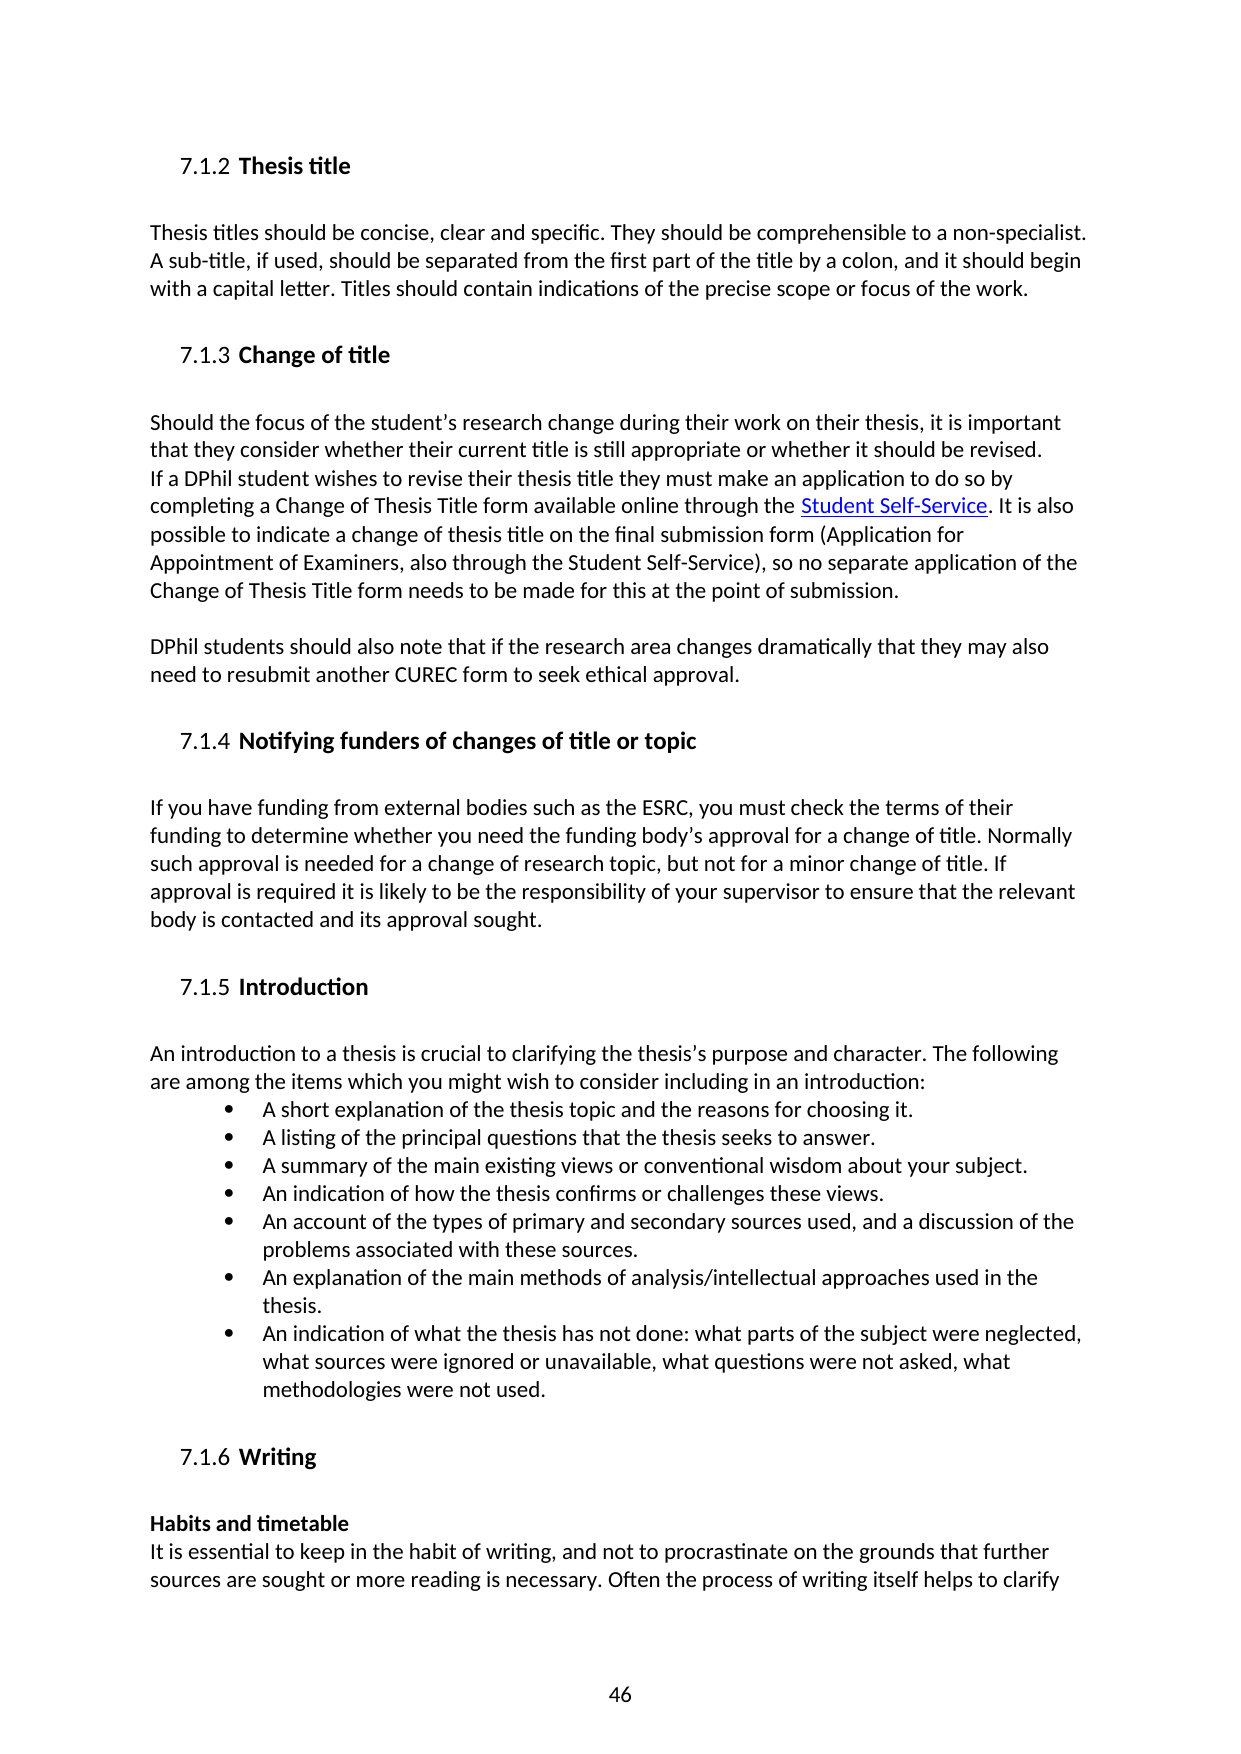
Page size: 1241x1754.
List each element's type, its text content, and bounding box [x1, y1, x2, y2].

text Thesis titles should be concise, clear and specific. They should be comprehensible to a non-specialist. A sub-title, if used, should be separated from the first part of the title by a colon, and it should begin with a capital letter. Titles should contain indications of the precise scope or focus of the work. [150, 218, 1090, 302]
text Should the focus of the student’s research change during their work on their thesis, it is important that they consider whether their current title is still appropriate or whether it should be revised. [150, 408, 1090, 464]
text DPhil students should also note that if the research area changes dramatically that they may also need to resubmit another CUREC form to seek ethical approval. [150, 632, 1090, 688]
text Habits and timetable [150, 1509, 1090, 1537]
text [150, 1537, 1090, 1593]
subtitle Introduction [179, 971, 1090, 1001]
subtitle Change of title [179, 339, 1090, 370]
text An introduction to a thesis is crucial to clarifying the thesis’s purpose and character. The following are among the items which you might wish to consider including in an introduction: [150, 1039, 1090, 1095]
subtitle Writing [179, 1441, 1090, 1471]
text If a DPhil student wishes to revise their thesis title they must make an application to do so by completing a Change of Thesis Title form available online through the Student Self-Service. It is also possible to indicate a change of thesis title on the final submission form (Application for Appointment of Examiners, also through the Student Self-Service), so no separate application of the Change of Thesis Title form needs to be made for this at the point of submission. [150, 464, 1090, 604]
list A summary of the main existing views or conventional wisdom about your subject. [225, 1151, 1090, 1179]
list An indication of what the thesis has not done: what parts of the subject were neglected, what sources were ignored or unavailable, what questions were not asked, what methodologies were not used. [225, 1319, 1090, 1403]
subtitle Notifying funders of changes of title or topic [179, 725, 1090, 756]
text If you have funding from external bodies such as the ESRC, you must check the terms of their funding to determine whether you need the funding body’s approval for a change of title. Normally such approval is needed for a change of research topic, but not for a minor change of title. If approval is required it is likely to be the responsibility of your supervisor to ensure that the relevant body is contacted and its approval sought. [150, 793, 1090, 933]
list A listing of the principal questions that the thesis seeks to answer. [225, 1123, 1090, 1151]
list A short explanation of the thesis topic and the reasons for choosing it. [225, 1095, 1090, 1123]
subtitle Thesis title [179, 150, 1090, 181]
list An account of the types of primary and secondary sources used, and a discussion of the problems associated with these sources. [225, 1207, 1090, 1263]
list An explanation of the main methods of analysis/intellectual approaches used in the thesis. [225, 1263, 1090, 1319]
list An indication of how the thesis confirms or challenges these views. [225, 1179, 1090, 1207]
